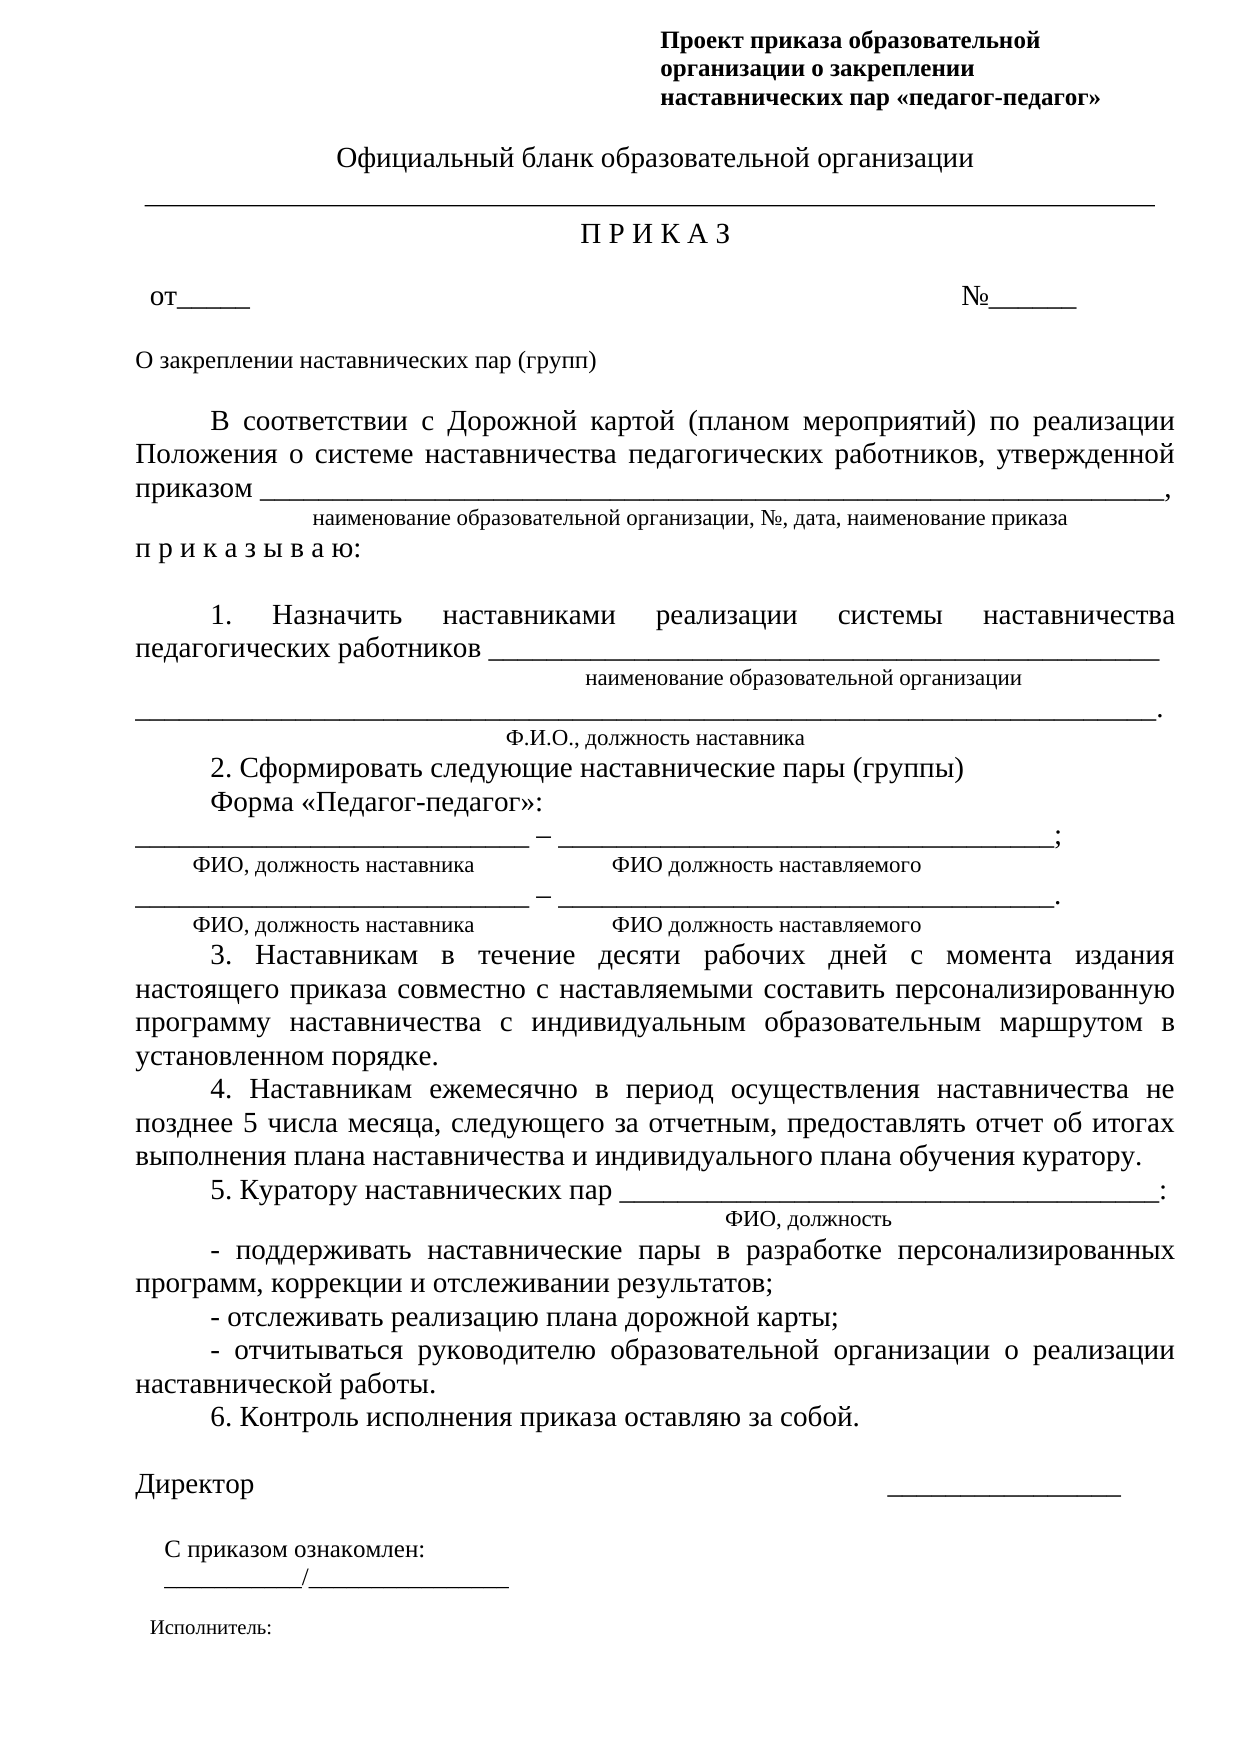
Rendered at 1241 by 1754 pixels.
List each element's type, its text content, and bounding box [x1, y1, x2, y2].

text С приказом ознакомлен: [164, 1534, 1176, 1562]
subtitle Проект приказа образовательной [585, 25, 1176, 53]
text наименование образовательной организации, №, дата, наименование приказа [135, 503, 1176, 530]
list ФИО, должность [135, 1206, 1176, 1232]
text от_____ №______ [149, 278, 1176, 312]
text 1. Назначить наставниками реализации системы наставничества педагогических работников ______________________________________________ [135, 597, 1176, 664]
text ______________________________________________________________________. [135, 690, 1176, 724]
list 5. Куратору наставнических пар _____________________________________: [135, 1172, 1176, 1206]
list Форма «Педагог-педагог»: [135, 784, 1176, 817]
text П Р И К А З [229, 198, 1081, 249]
list ФИО, должность наставника ФИО должность наставляемого [135, 851, 1176, 877]
list - отслеживать реализацию плана дорожной карты; [135, 1299, 1176, 1332]
text Официальный бланк образовательной организации [229, 140, 1081, 173]
list 6. Контроль исполнения приказа оставляю за собой. [135, 1399, 1176, 1433]
list ___________________________ – __________________________________; [135, 817, 1176, 851]
text ___________/________________ [164, 1562, 1176, 1591]
list - поддерживать наставнические пары в разработке персонализированных программ, коррекции и отслеживании результатов; [135, 1232, 1176, 1299]
text Директор ________________ [135, 1467, 1176, 1500]
list 3. Наставникам в течение десяти рабочих дней с момента издания настоящего приказа совместно с наставляемыми составить персонализированную программу наставничества с индивидуальным образовательным маршрутом в установленном порядке. [135, 937, 1176, 1071]
list - отчитываться руководителю образовательной организации о реализации наставнической работы. [135, 1332, 1176, 1399]
list 2. Сформировать следующие наставнические пары (группы) [135, 750, 1176, 784]
text наименование образовательной организации [510, 664, 1176, 690]
text Исполнитель: [149, 1615, 1176, 1639]
text В соответствии с Дорожной картой (планом мероприятий) по реализации Положения о системе наставничества педагогических работников, утвержденной приказом ______________________________________________________________, [135, 403, 1176, 503]
list 4. Наставникам ежемесячно в период осуществления наставничества не позднее 5 числа месяца, следующего за отчетным, предоставлять отчет об итогах выполнения плана наставничества и индивидуального плана обучения куратору. [135, 1071, 1176, 1172]
subtitle наставнических пар «педагог-педагог» [585, 82, 1176, 111]
list ФИО, должность наставника ФИО должность наставляемого [135, 911, 1176, 937]
text Ф.И.О., должность наставника [135, 724, 1176, 750]
subtitle организации о закреплении [585, 53, 1176, 82]
text О закреплении наставнических пар (групп) [135, 345, 1176, 374]
list ___________________________ – __________________________________. [135, 877, 1176, 911]
text п р и к а з ы в а ю: [135, 530, 1176, 563]
